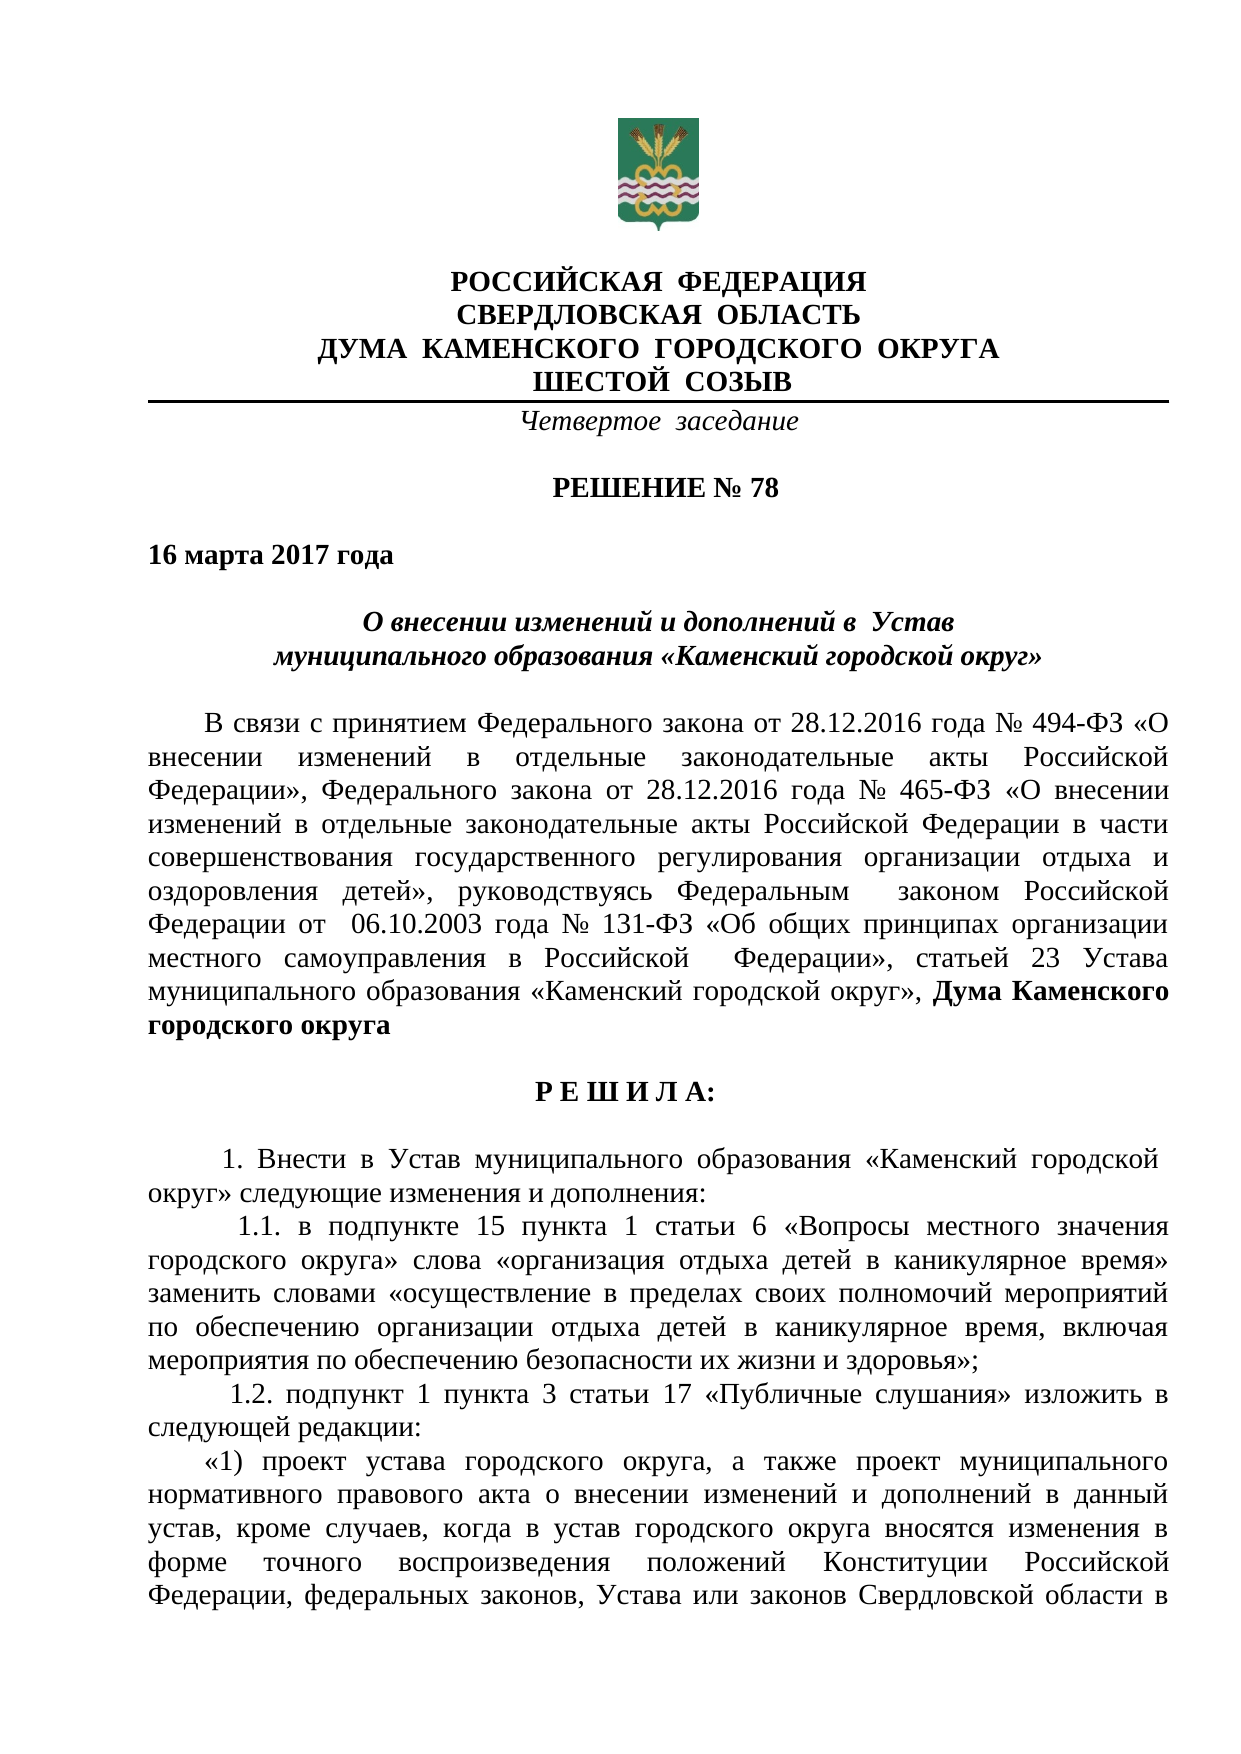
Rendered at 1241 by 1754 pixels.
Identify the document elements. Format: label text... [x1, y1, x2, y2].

text 16 марта 2017 года [148, 537, 1169, 571]
text муниципального образования «Каменский городской округ» [148, 638, 1169, 672]
text Четвертое заседание [148, 403, 1169, 437]
text ДУМА КАМЕНСКОГО ГОРОДСКОГО ОКРУГА [148, 331, 1169, 364]
text РЕШЕНИЕ № 78 [148, 470, 1169, 504]
text 1. Внести в Устав муниципального образования «Каменский городской округ» следующие изменения и дополнения: [148, 1141, 1160, 1208]
text ШЕСТОЙ СОЗЫВ [148, 364, 1169, 400]
text О внесении изменений и дополнений в Устав [148, 604, 1169, 638]
picture [618, 118, 699, 231]
text 1.2. подпункт 1 пункта 3 статьи 17 «Публичные слушания» изложить в следующей редакции: [148, 1376, 1169, 1443]
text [148, 1443, 1169, 1611]
text 1.1. в подпункте 15 пункта 1 статьи 6 «Вопросы местного значения городского округа» слова «организация отдыха детей в каникулярное время» заменить словами «осуществление в пределах своих полномочий мероприятий по обеспечению организации отдыха детей в каникулярное время, включая мероприятия по обеспечению безопасности их жизни и здоровья»; [148, 1208, 1169, 1376]
text СВЕРДЛОВСКАЯ ОБЛАСТЬ [148, 297, 1169, 331]
text РОССИЙСКАЯ ФЕДЕРАЦИЯ [148, 264, 1169, 297]
text В связи с принятием Федерального закона от 28.12.2016 года № 494-ФЗ «О внесении изменений в отдельные законодательные акты Российской Федерации», Федерального закона от 28.12.2016 года № 465-ФЗ «О внесении изменений в отдельные законодательные акты Российской Федерации в части совершенствования государственного регулирования организации отдыха и оздоровления детей», руководствуясь Федеральным законом Российской Федерации от 06.10.2003 года № 131-ФЗ «Об общих принципах организации местного самоуправления в Российской Федерации», статьей 23 Устава муниципального образования «Каменский городской округ», Дума Каменского городского округа [148, 705, 1169, 1041]
text Р Е Ш И Л А: [148, 1074, 1103, 1108]
